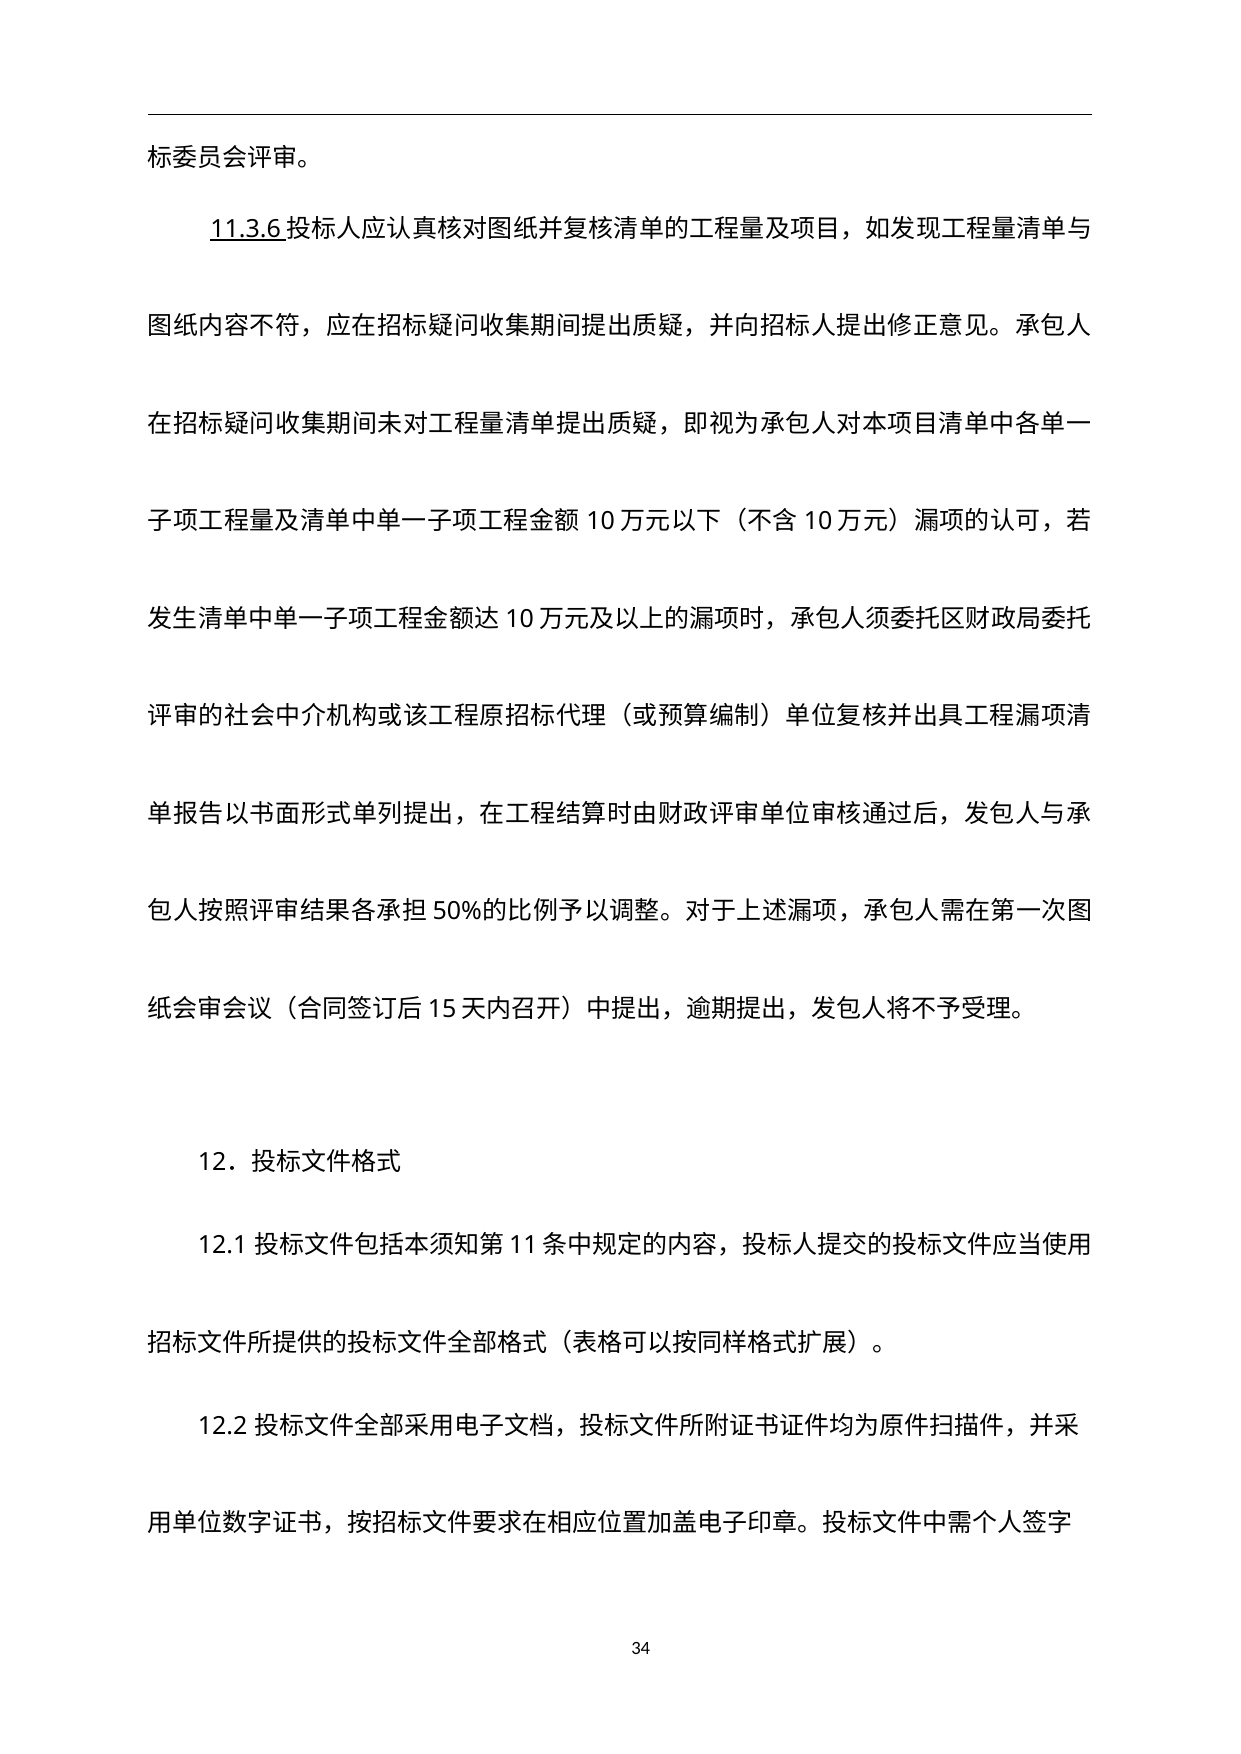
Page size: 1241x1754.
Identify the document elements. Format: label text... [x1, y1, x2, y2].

text 11.3.6投标人应认真核对图纸并复核清单的工程量及项目，如发现工程量清单与图纸内容不符，应在招标疑问收集期间提出质疑，并向招标人提出修正意见。承包人在招标疑问收集期间未对工程量清单提出质疑，即视为承包人对本项目清单中各单一子项工程量及清单中单一子项工程金额10万元以下（不含10万元）漏项的认可，若发生清单中单一子项工程金额达10万元及以上的漏项时，承包人须委托区财政局委托评审的社会中介机构或该工程原招标代理（或预算编制）单位复核并出具工程漏项清单报告以书面形式单列提出，在工程结算时由财政评审单位审核通过后，发包人与承包人按照评审结果各承担50%的比例予以调整。对于上述漏项，承包人需在第一次图纸会审会议（合同签订后15天内召开）中提出，逾期提出，发包人将不予受理。 [148, 194, 1092, 1039]
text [148, 123, 1092, 188]
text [148, 1391, 1092, 1553]
text 12．投标文件格式 [148, 1127, 1092, 1192]
text 12.1 投标文件包括本须知第11条中规定的内容，投标人提交的投标文件应当使用招标文件所提供的投标文件全部格式（表格可以按同样格式扩展）。 [148, 1210, 1092, 1373]
